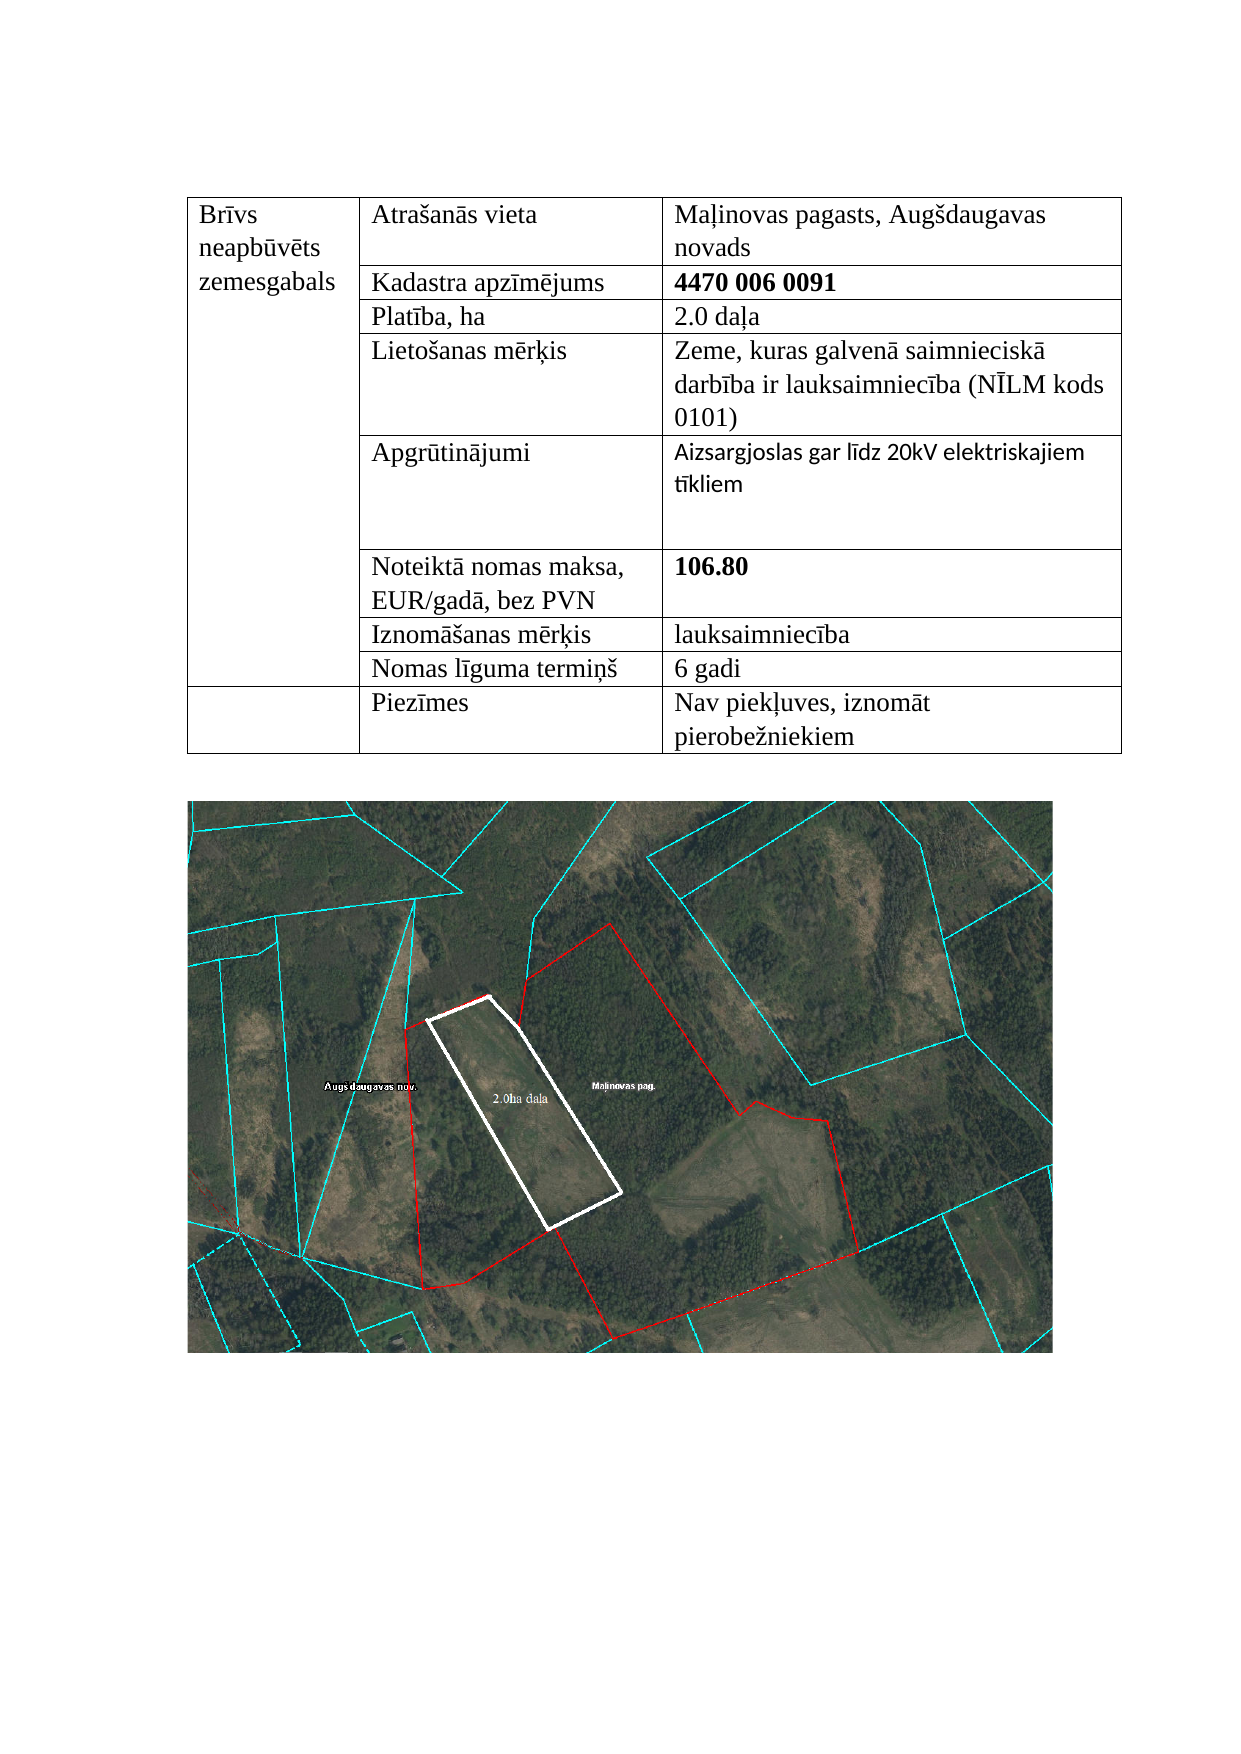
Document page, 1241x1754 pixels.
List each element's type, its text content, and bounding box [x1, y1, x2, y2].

table_cell Noteiktā nomas maksa, EUR/gadā, bez PVN [360, 550, 662, 617]
table_cell 106.80 [663, 550, 1121, 617]
table_cell Zeme, kuras galvenā saimnieciskā darbība ir lauksaimniecība (NĪLM kods 0101) [663, 334, 1121, 434]
table_header Brīvs neapbūvēts zemesgabals [188, 198, 359, 686]
table_cell [188, 687, 359, 753]
table_cell Piezīmes [360, 687, 662, 753]
table_header Atrašanās vieta [360, 198, 662, 265]
picture [187, 801, 1053, 1353]
table_cell Lietošanas mērķis [360, 334, 662, 434]
table_cell Iznomāšanas mērķis [360, 618, 662, 651]
table_cell Apgrūtinājumi [360, 436, 662, 549]
table_cell Kadastra apzīmējums [360, 266, 662, 299]
table_cell Platība, ha [360, 300, 662, 333]
table_header Maļinovas pagasts, Augšdaugavas novads [663, 198, 1121, 265]
table_cell Nav piekļuves, iznomāt pierobežniekiem [663, 687, 1121, 753]
table_cell 6 gadi [663, 652, 1121, 686]
table_cell Nomas līguma termiņš [360, 652, 662, 686]
table_cell 2.0 daļa [663, 300, 1121, 333]
table_cell 4470 006 0091 [663, 266, 1121, 299]
table_cell lauksaimniecība [663, 618, 1121, 651]
table_cell Aizsargjoslas gar līdz 20kV elektriskajiem tīkliem [663, 436, 1121, 549]
